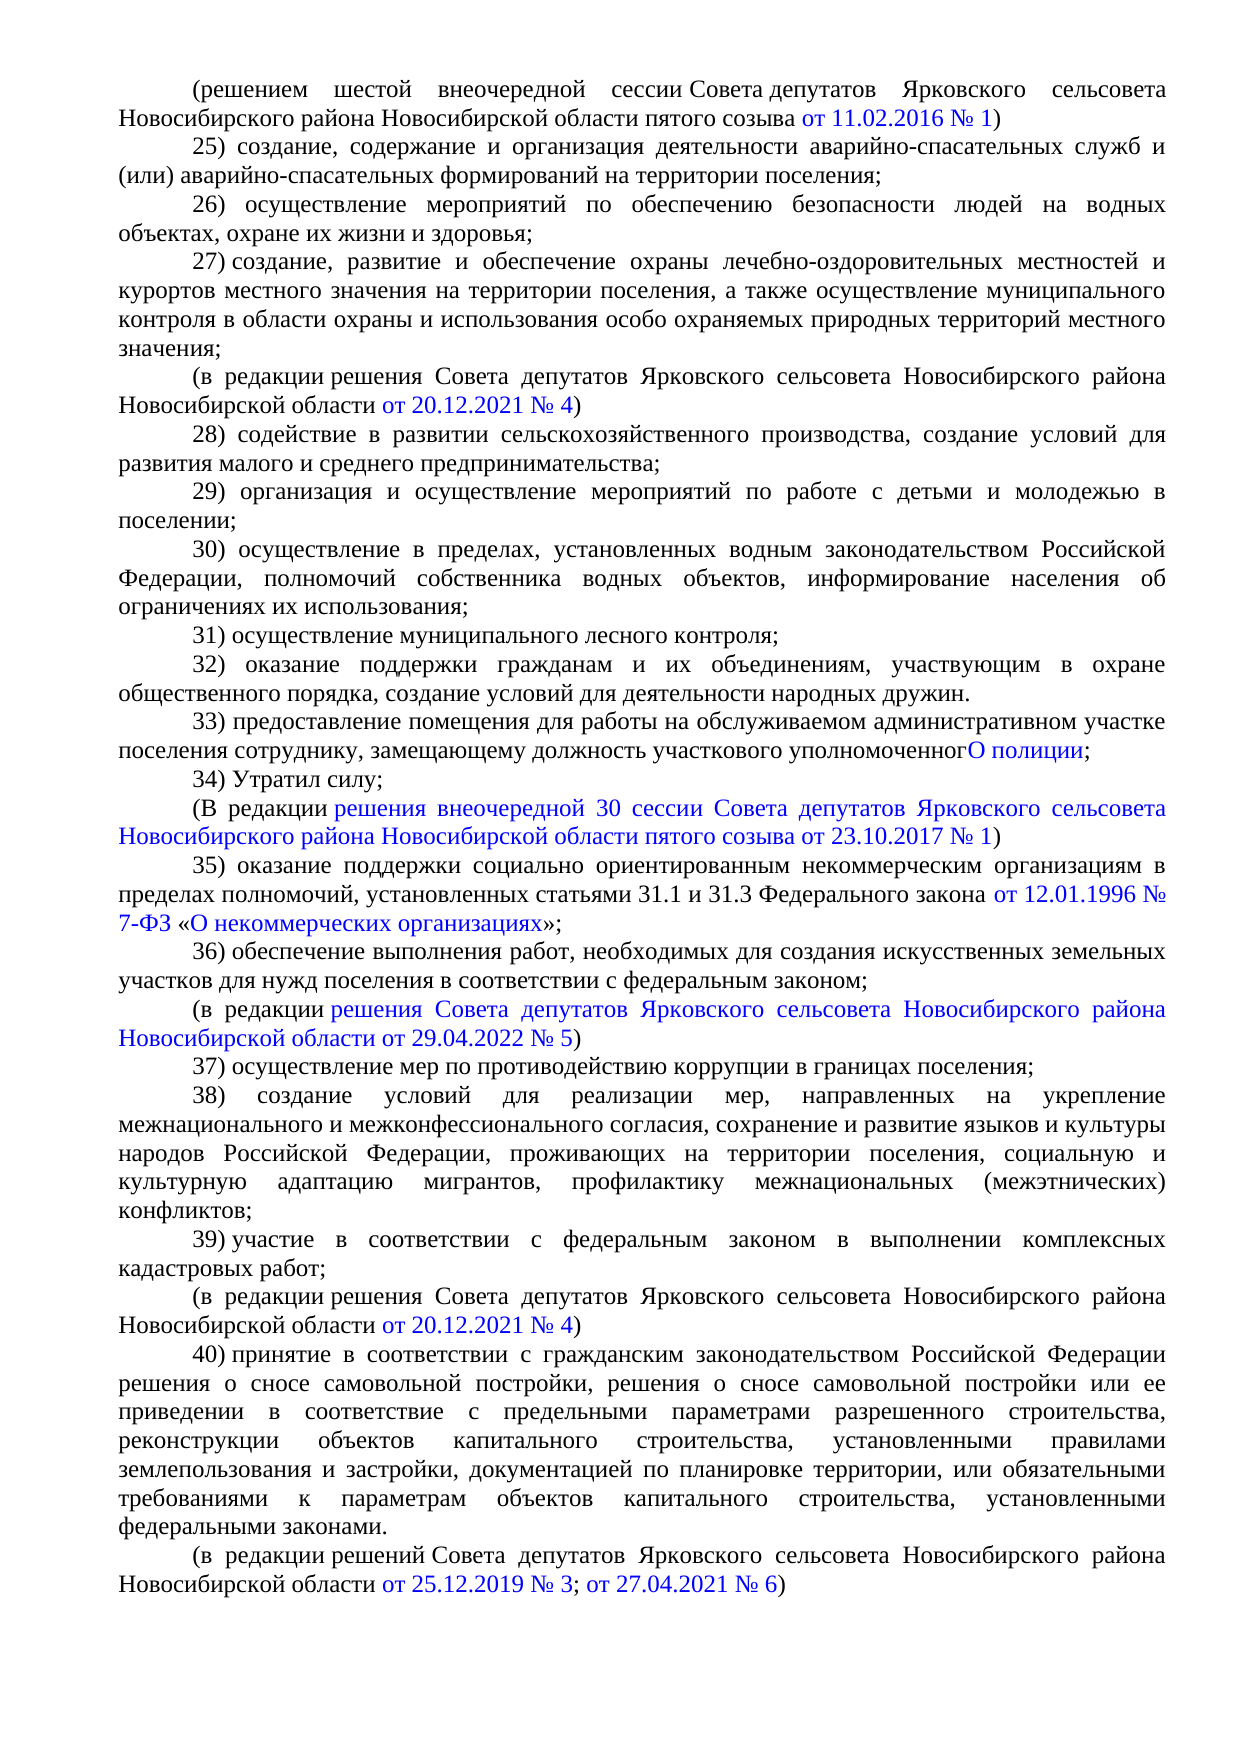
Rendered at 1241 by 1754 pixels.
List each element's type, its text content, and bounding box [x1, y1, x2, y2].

text 37) осуществление мер по противодействию коррупции в границах поселения; [118, 1051, 1167, 1080]
text 39) участие в соответствии с федеральным законом в выполнении комплексных кадастровых работ; [118, 1224, 1167, 1281]
text (в редакции решения Совета депутатов Ярковского сельсовета Новосибирского района Новосибирской области от 20.12.2021 № 4) [118, 361, 1167, 419]
text 35) оказание поддержки социально ориентированным некоммерческим организациям в пределах полномочий, установленных статьями 31.1 и 31.3 Федерального закона от 12.01.1996 № 7-ФЗ «О некоммерческих организациях»; [118, 850, 1167, 936]
text 26) осуществление мероприятий по обеспечению безопасности людей на водных объектах, охране их жизни и здоровья; [118, 189, 1167, 246]
text 30) осуществление в пределах, установленных водным законодательством Российской Федерации, полномочий собственника водных объектов, информирование населения об ограничениях их использования; [118, 534, 1167, 620]
text (в редакции решений Совета депутатов Ярковского сельсовета Новосибирского района Новосибирской области от 25.12.2019 № 3; от 27.04.2021 № 6) [118, 1540, 1167, 1598]
text (В редакции решения внеочередной 30 сессии Совета депутатов Ярковского сельсовета Новосибирского района Новосибирской области пятого созыва от 23.10.2017 № 1) [118, 793, 1167, 850]
text 28) содействие в развитии сельскохозяйственного производства, создание условий для развития малого и среднего предпринимательства; [118, 419, 1167, 476]
text 38) создание условий для реализации мер, направленных на укрепление межнационального и межконфессионального согласия, сохранение и развитие языков и культуры народов Российской Федерации, проживающих на территории поселения, социальную и культурную адаптацию мигрантов, профилактику межнациональных (межэтнических) конфликтов; [118, 1080, 1167, 1224]
text (в редакции решения Совета депутатов Ярковского сельсовета Новосибирского района Новосибирской области от 20.12.2021 № 4) [118, 1281, 1167, 1339]
text 25) создание, содержание и организация деятельности аварийно-спасательных служб и (или) аварийно-спасательных формирований на территории поселения; [118, 131, 1167, 189]
text 34) Утратил силу; [118, 764, 1167, 793]
text 27) создание, развитие и обеспечение охраны лечебно-оздоровительных местностей и курортов местного значения на территории поселения, а также осуществление муниципального контроля в области охраны и использования особо охраняемых природных территорий местного значения; [118, 246, 1167, 361]
text 36) обеспечение выполнения работ, необходимых для создания искусственных земельных участков для нужд поселения в соответствии с федеральным законом; [118, 936, 1167, 994]
text (в редакции решения Совета депутатов Ярковского сельсовета Новосибирского района Новосибирской области от 29.04.2022 № 5) [118, 994, 1167, 1051]
text 32) оказание поддержки гражданам и их объединениям, участвующим в охране общественного порядка, создание условий для деятельности народных дружин. [118, 649, 1167, 706]
text 33) предоставление помещения для работы на обслуживаемом административном участке поселения сотруднику, замещающему должность участкового уполномоченногО полиции; [118, 706, 1167, 764]
text 40) принятие в соответствии с гражданским законодательством Российской Федерации решения о сносе самовольной постройки, решения о сносе самовольной постройки или ее приведении в соответствие с предельными параметрами разрешенного строительства, реконструкции объектов капитального строительства, установленными правилами землепользования и застройки, документацией по планировке территории, или обязательными требованиями к параметрам объектов капитального строительства, установленными федеральными законами. [118, 1339, 1167, 1540]
text 31) осуществление муниципального лесного контроля; [118, 620, 1167, 649]
text 29) организация и осуществление мероприятий по работе с детьми и молодежью в поселении; [118, 476, 1167, 534]
